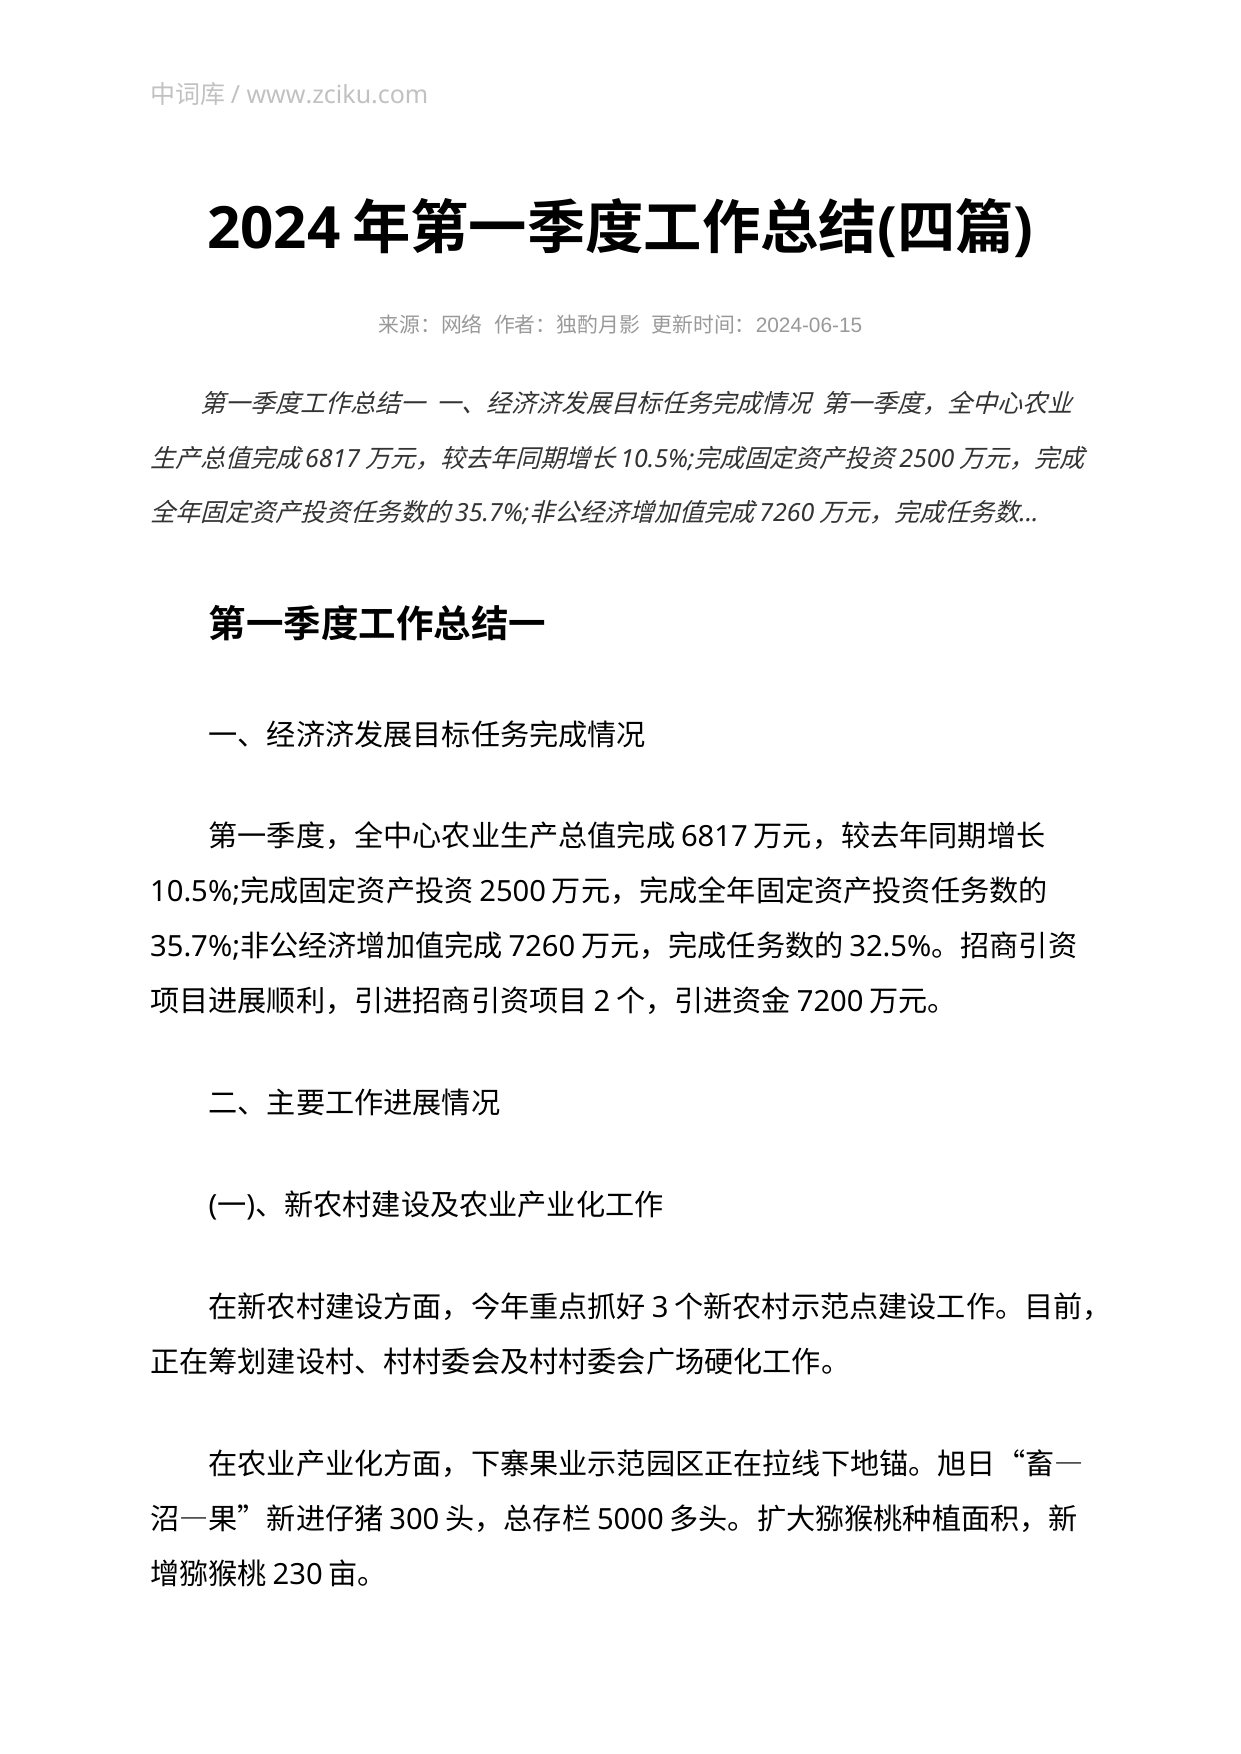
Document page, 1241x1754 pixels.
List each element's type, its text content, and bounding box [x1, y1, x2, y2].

text 在农业产业化方面，下寨果业示范园区正在拉线下地锚。旭日“畜—沼—果”新进仔猪300头，总存栏5000多头。扩大猕猴桃种植面积，新增猕猴桃230亩。 [150, 1440, 1090, 1593]
text 在新农村建设方面，今年重点抓好3个新农村示范点建设工作。目前，正在筹划建设村、村村委会及村村委会广场硬化工作。 [150, 1284, 1090, 1381]
text 第一季度工作总结一 [150, 594, 1090, 648]
text 一、经济济发展目标任务完成情况 [150, 711, 1090, 753]
text 来源：网络 作者：独酌月影 更新时间：2024-06-15 [150, 313, 1090, 337]
text (一)、新农村建设及农业产业化工作 [150, 1182, 1090, 1224]
text 第一季度工作总结一 一、经济济发展目标任务完成情况 第一季度，全中心农业生产总值完成6817万元，较去年同期增长10.5%;完成固定资产投资2500万元，完成全年固定资产投资任务数的35.7%;非公经济增加值完成7260万元，完成任务数... [150, 384, 1090, 529]
subtitle 2024年第一季度工作总结(四篇) [150, 181, 1090, 266]
text 第一季度，全中心农业生产总值完成6817万元，较去年同期增长10.5%;完成固定资产投资2500万元，完成全年固定资产投资任务数的35.7%;非公经济增加值完成7260万元，完成任务数的32.5%。招商引资项目进展顺利，引进招商引资项目2个，引进资金7200万元。 [150, 813, 1090, 1020]
text 二、主要工作进展情况 [150, 1080, 1090, 1122]
